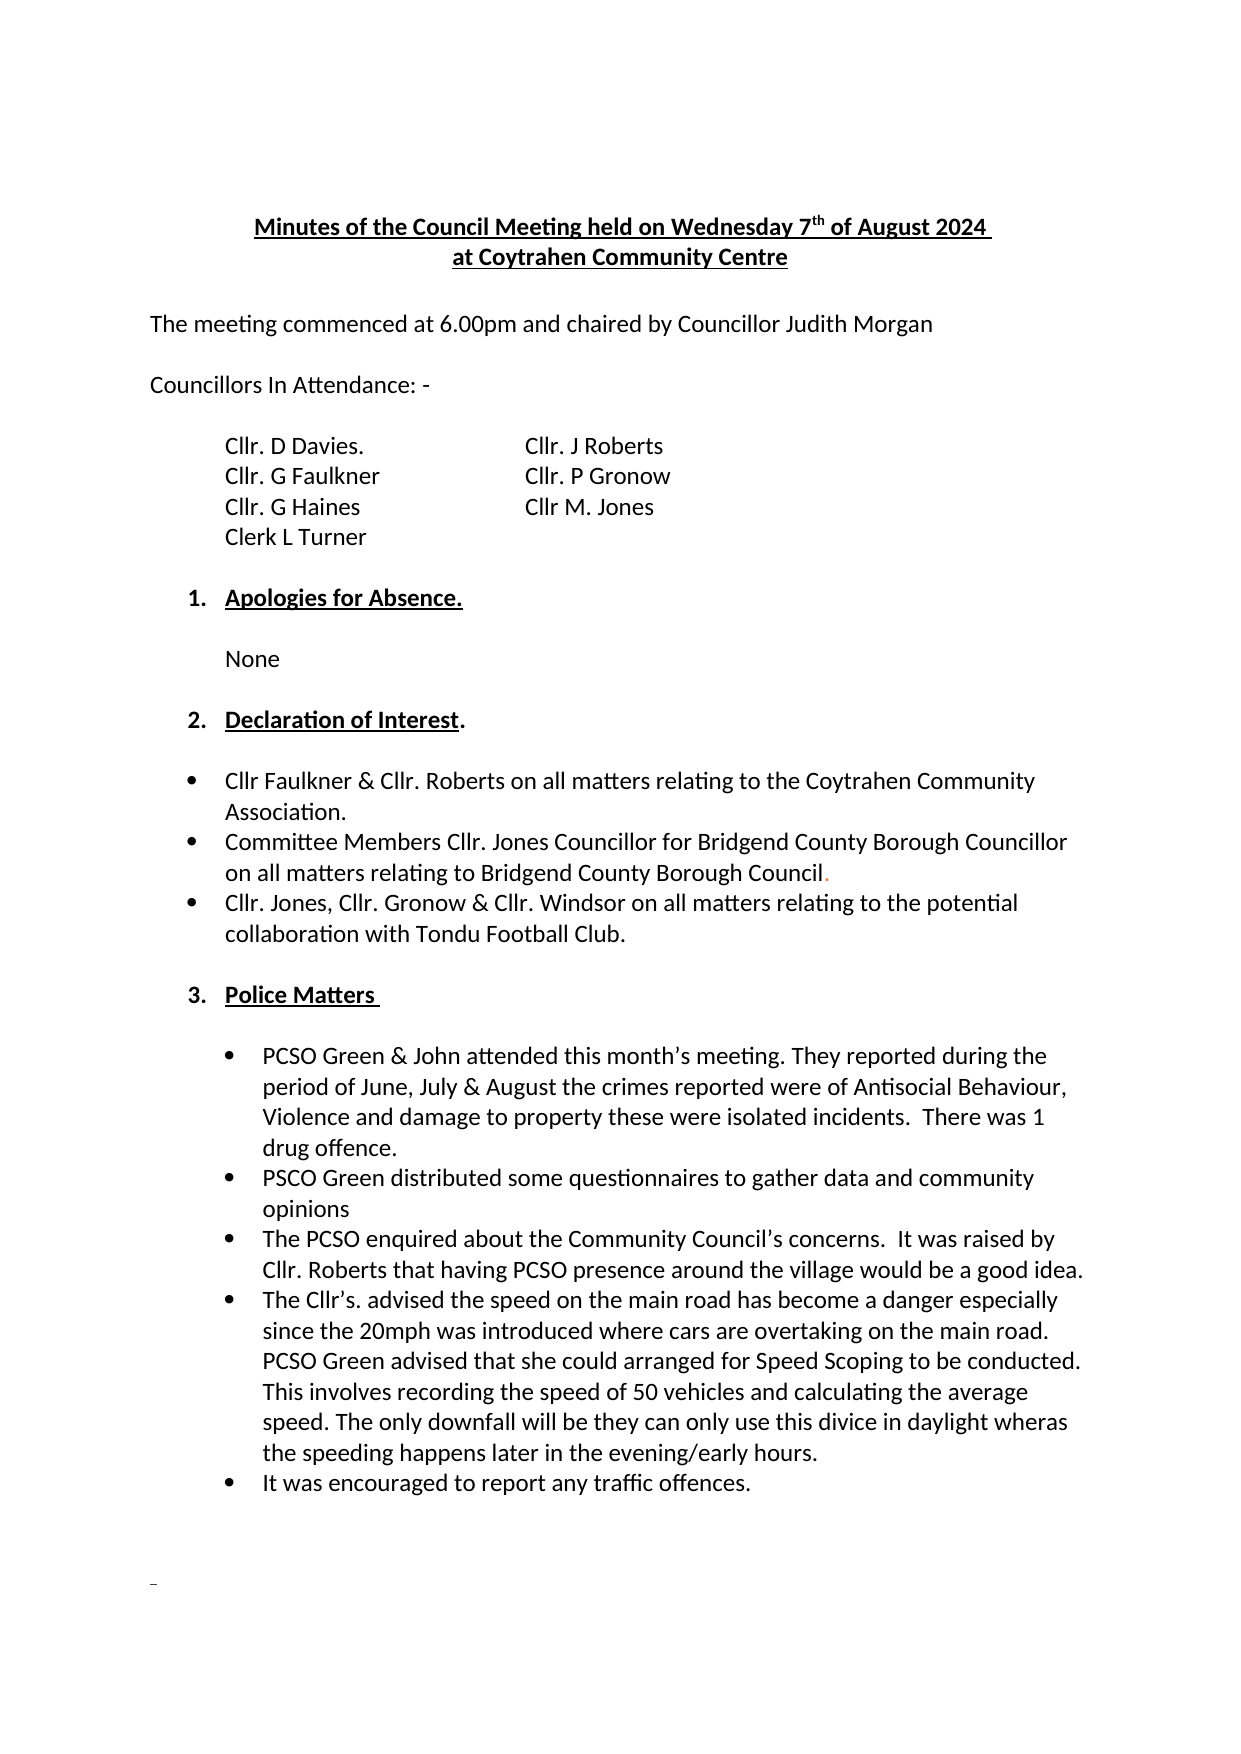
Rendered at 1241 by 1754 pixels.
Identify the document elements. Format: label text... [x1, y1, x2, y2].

text Clerk L Turner [150, 521, 1090, 552]
list Declaration of Interest. [187, 704, 1090, 735]
list Cllr. Jones, Cllr. Gronow & Cllr. Windsor on all matters relating to the potential collaboration with Tondu Football Club. [187, 888, 1090, 949]
list Police Matters [187, 979, 1090, 1010]
list Committee Members Cllr. Jones Councillor for Bridgend County Borough Councillor on all matters relating to Bridgend County Borough Council. [187, 827, 1090, 888]
list None [225, 643, 1090, 674]
list The PCSO enquired about the Community Council’s concerns. It was raised by Cllr. Roberts that having PCSO presence around the village would be a good idea. [225, 1223, 1090, 1284]
list Cllr. G Faulkner Cllr. P Gronow [225, 460, 1090, 491]
text Minutes of the Council Meeting held on Wednesday 7th of August 2024 [150, 211, 1090, 242]
text Councillors In Attendance: - [150, 369, 1090, 399]
list Cllr. G Haines Cllr M. Jones [225, 491, 1090, 521]
list It was encouraged to report any traffic offences. [225, 1467, 1090, 1498]
list PSCO Green distributed some questionnaires to gather data and community opinions [225, 1162, 1090, 1223]
list PCSO Green & John attended this month’s meeting. They reported during the period of June, July & August the crimes reported were of Antisocial Behaviour, Violence and damage to property these were isolated incidents. There was 1 drug offence. [225, 1040, 1090, 1162]
text at Coytrahen Community Centre [150, 242, 1090, 272]
text The meeting commenced at 6.00pm and chaired by Councillor Judith Morgan [150, 308, 1090, 338]
list Cllr. D Davies. Cllr. J Roberts [225, 430, 1090, 460]
list Apologies for Absence. [187, 582, 1090, 613]
list Cllr Faulkner & Cllr. Roberts on all matters relating to the Coytrahen Community Association. [187, 766, 1090, 827]
list The Cllr’s. advised the speed on the main road has become a danger especially since the 20mph was introduced where cars are overtaking on the main road. PCSO Green advised that she could arranged for Speed Scoping to be conducted. This involves recording the speed of 50 vehicles and calculating the average speed. The only downfall will be they can only use this divice in daylight wheras the speeding happens later in the evening/early hours. [225, 1284, 1090, 1467]
